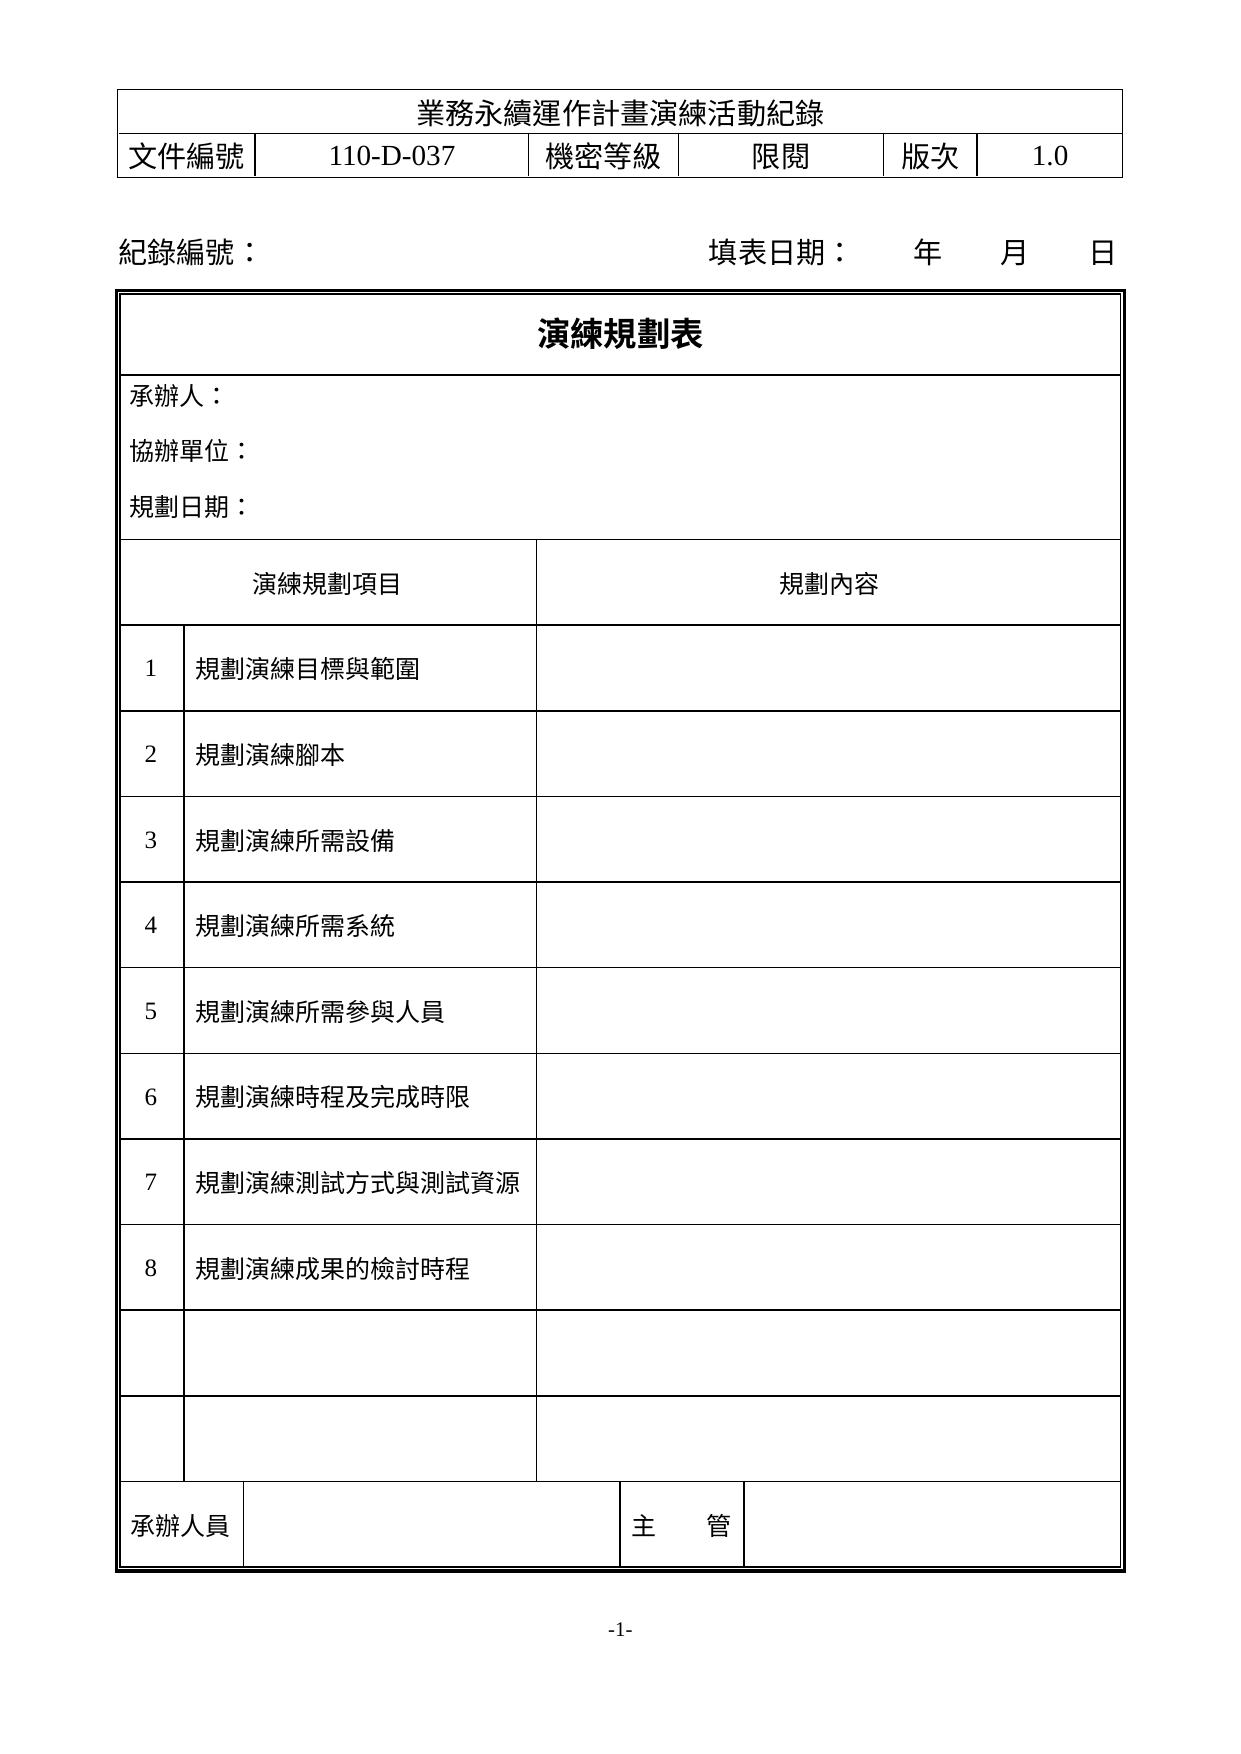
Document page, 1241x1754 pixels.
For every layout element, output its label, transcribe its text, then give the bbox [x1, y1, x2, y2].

table_cell [537, 1140, 1120, 1224]
table_cell [537, 1225, 1120, 1309]
table_cell [244, 1482, 619, 1566]
table_cell 7 [121, 1140, 183, 1224]
table_cell [537, 797, 1120, 881]
table_cell [185, 1397, 536, 1481]
table_cell 演練規劃項目 [121, 540, 536, 624]
table_cell 規劃內容 [537, 540, 1120, 624]
table_cell [121, 1311, 183, 1395]
table_cell 承辦人員 [121, 1482, 243, 1566]
table_cell [537, 968, 1120, 1052]
table_cell 8 [121, 1225, 183, 1309]
table_cell 主 管 [621, 1482, 743, 1566]
table_cell [537, 1311, 1120, 1395]
table_cell [537, 712, 1120, 796]
table_cell 規劃演練成果的檢討時程 [185, 1225, 536, 1309]
table_cell 3 [121, 797, 183, 881]
subtitle 紀錄編號： 填表日期： 年 月 日 [118, 213, 1122, 288]
table_cell 規劃演練目標與範圍 [185, 626, 536, 710]
table_cell 規劃演練腳本 [185, 712, 536, 796]
table_cell 5 [121, 968, 183, 1052]
table_cell [185, 1311, 536, 1395]
table_cell 規劃演練時程及完成時限 [185, 1054, 536, 1138]
table_cell 6 [121, 1054, 183, 1138]
table_cell 4 [121, 883, 183, 967]
table_cell [121, 1397, 183, 1481]
table_cell [537, 626, 1120, 710]
table_cell [537, 883, 1120, 967]
table_cell [537, 1054, 1120, 1138]
table_cell 1 [121, 626, 183, 710]
table_cell 承辦人： 協辦單位： 規劃日期： [121, 376, 1120, 539]
table_header 演練規劃表 [121, 295, 1120, 374]
table_cell 規劃演練所需參與人員 [185, 968, 536, 1052]
table_cell 規劃演練所需設備 [185, 797, 536, 881]
table_cell [745, 1482, 1120, 1566]
table_cell 2 [121, 712, 183, 796]
table_cell [537, 1397, 1120, 1481]
table_cell 規劃演練所需系統 [185, 883, 536, 967]
table_cell 規劃演練測試方式與測試資源 [185, 1140, 536, 1224]
